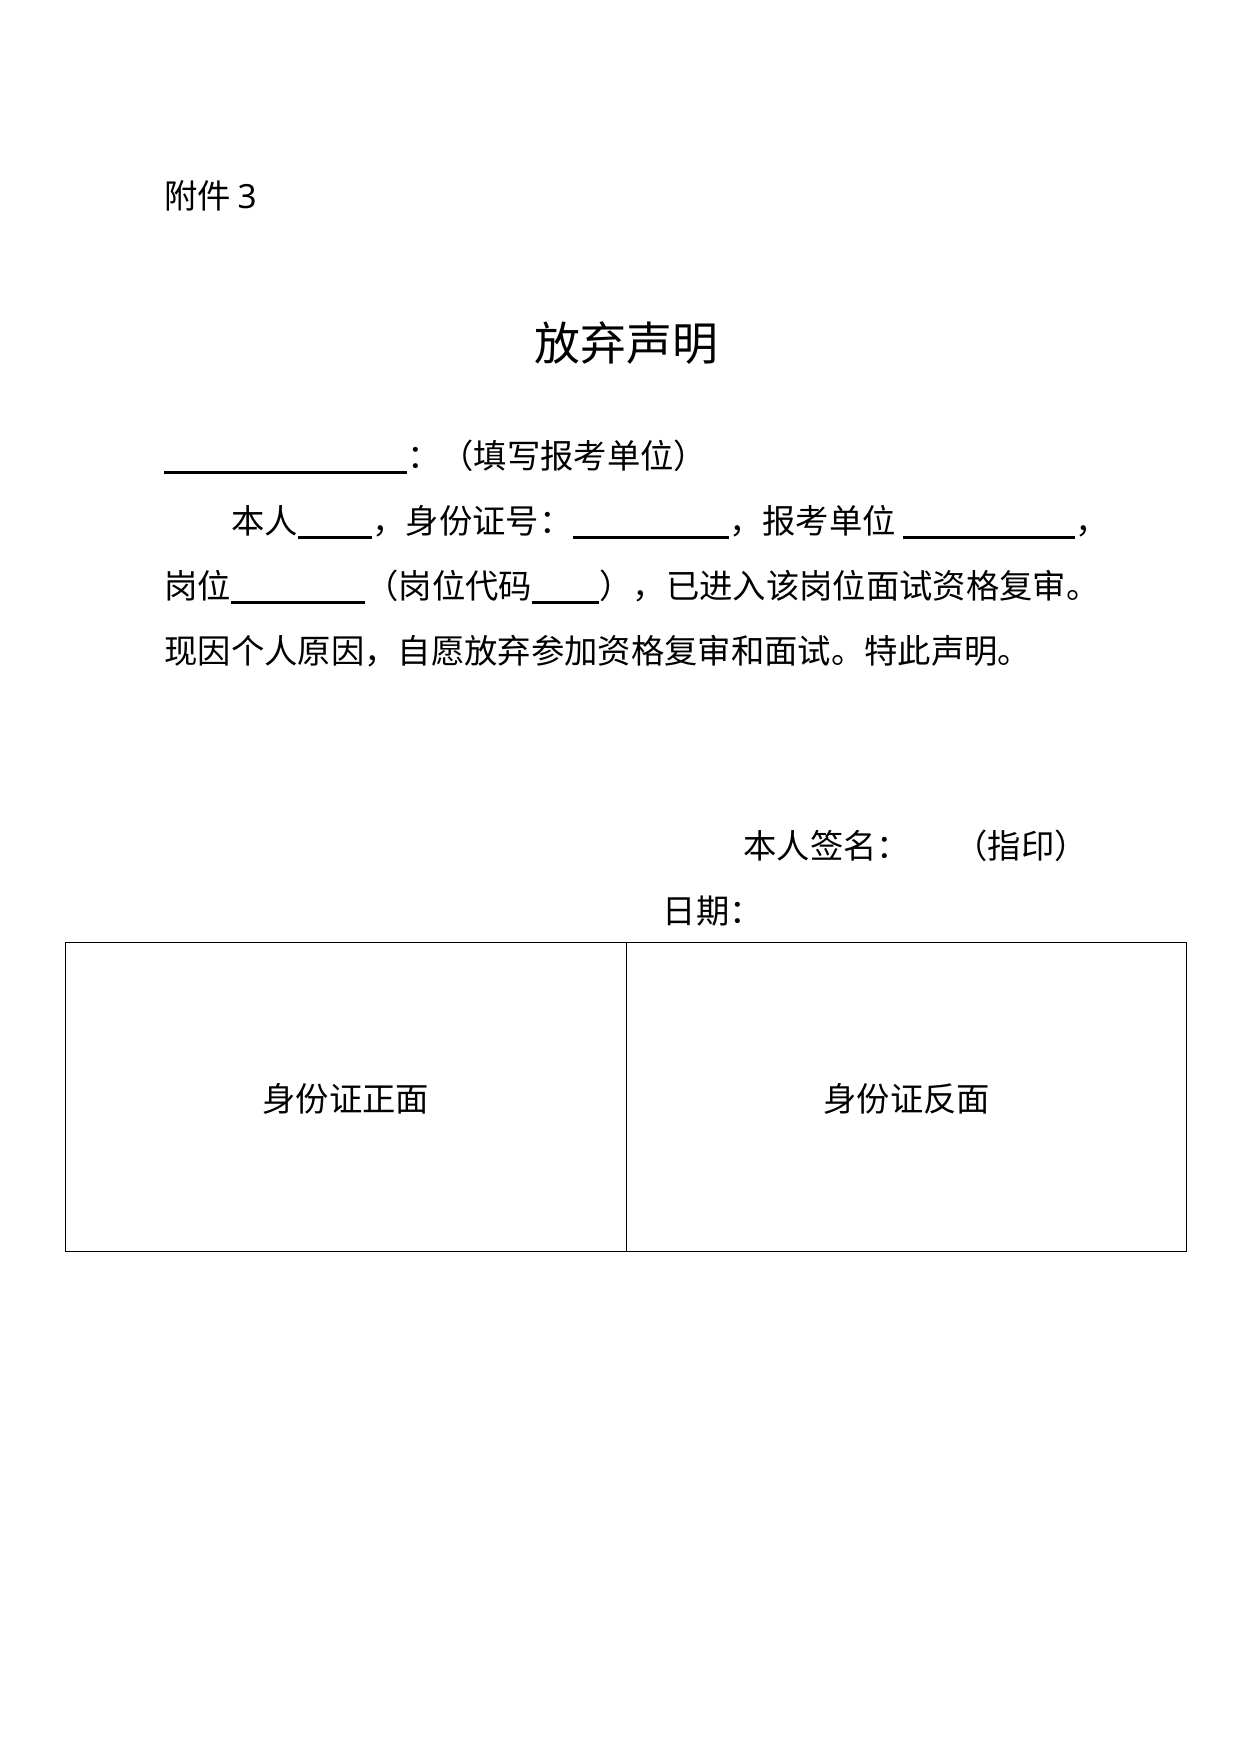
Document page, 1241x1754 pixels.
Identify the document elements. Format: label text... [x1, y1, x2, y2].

text 放弃声明 [164, 292, 1088, 389]
text 本人 ，身份证号： ，报考单位 ，岗位 （岗位代码 ），已进入该岗位面试资格复审。现因个人原因，自愿放弃参加资格复审和面试。特此声明。 [164, 487, 1088, 682]
text 附件3 [164, 162, 1088, 227]
text 日期： [164, 877, 1088, 942]
table_header 身份证反面 [627, 943, 1186, 1251]
text ：（填写报考单位） [164, 422, 1088, 487]
text 本人签名： （指印） [164, 812, 1088, 877]
table_header 身份证正面 [66, 943, 626, 1251]
